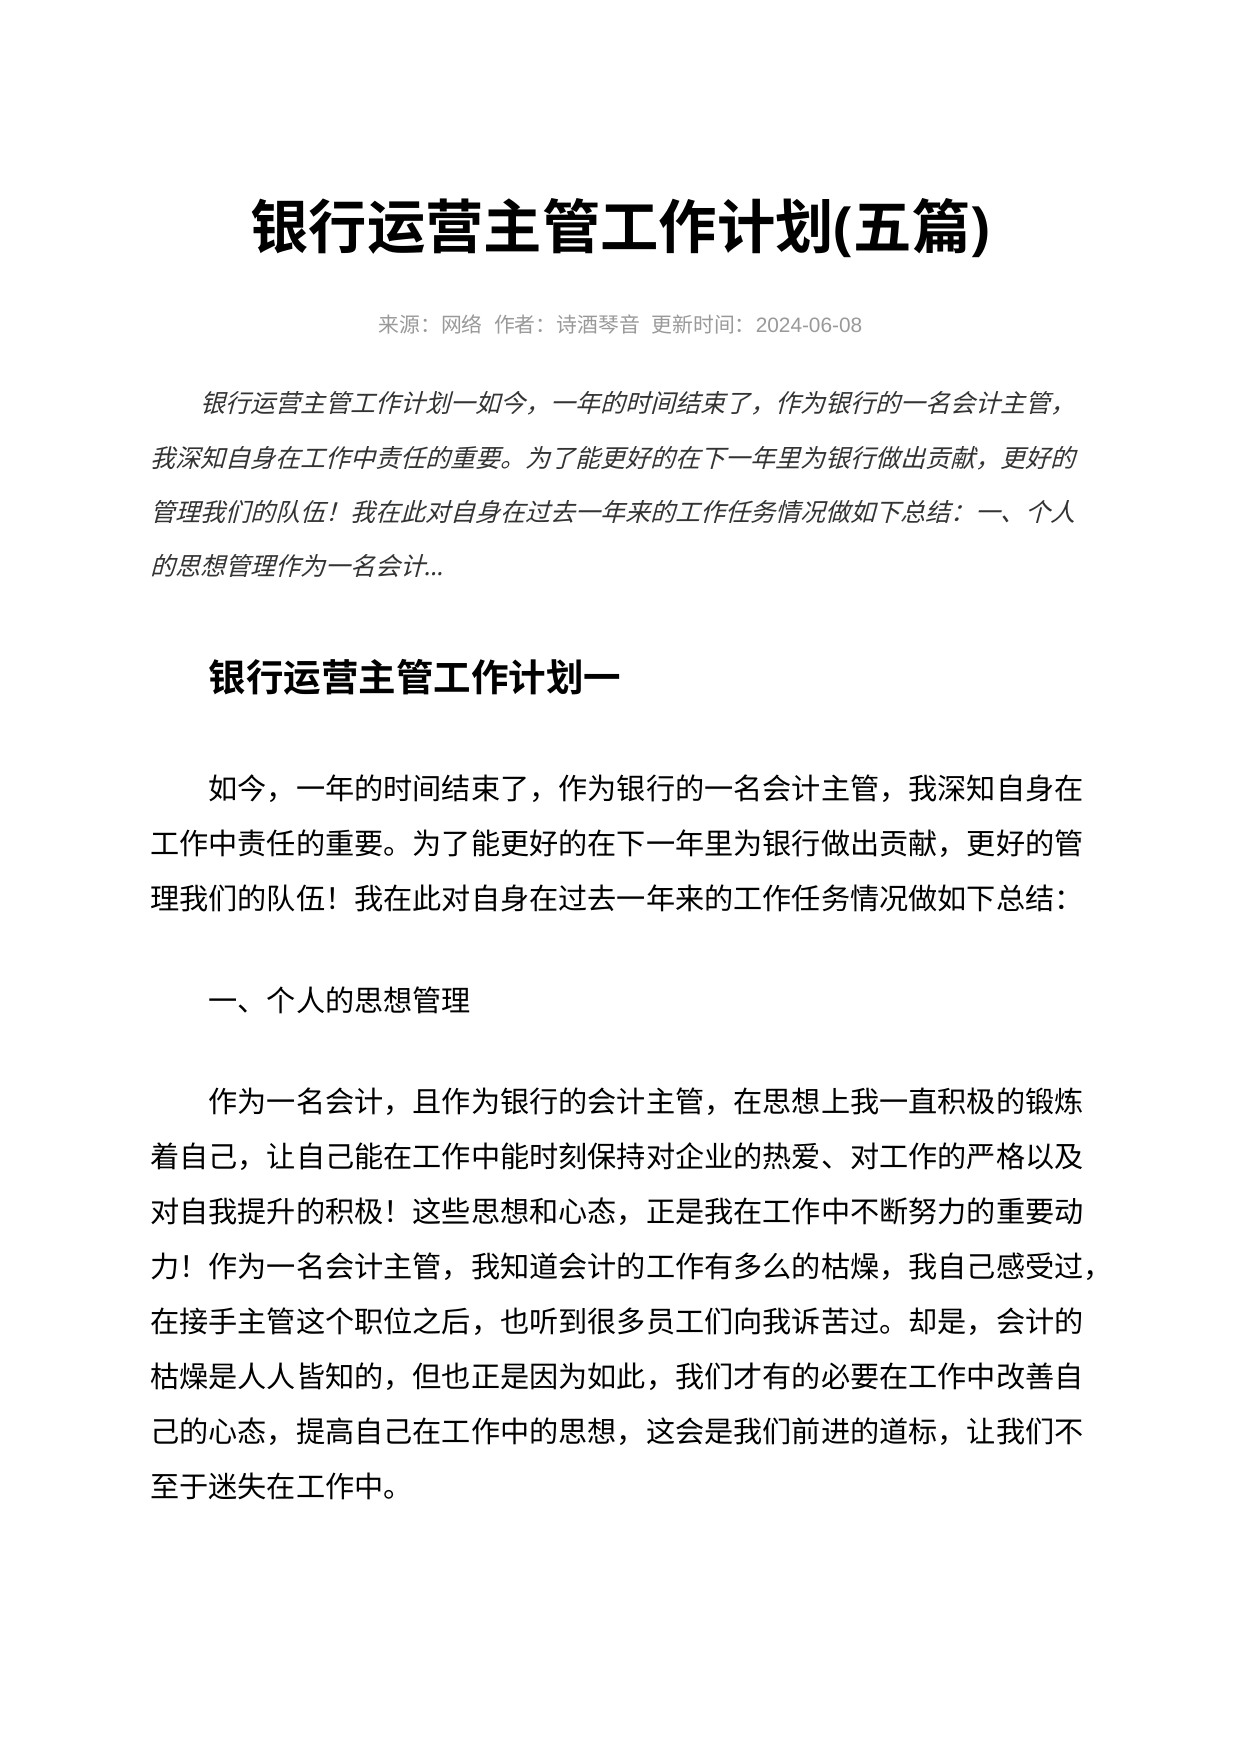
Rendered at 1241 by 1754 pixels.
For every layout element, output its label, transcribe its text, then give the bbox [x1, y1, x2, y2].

text 如今，一年的时间结束了，作为银行的一名会计主管，我深知自身在工作中责任的重要。为了能更好的在下一年里为银行做出贡献，更好的管理我们的队伍！我在此对自身在过去一年来的工作任务情况做如下总结： [150, 766, 1090, 918]
text 来源：网络 作者：诗酒琴音 更新时间：2024-06-08 [150, 313, 1090, 337]
text 银行运营主管工作计划一 [150, 648, 1090, 702]
text 银行运营主管工作计划一如今，一年的时间结束了，作为银行的一名会计主管，我深知自身在工作中责任的重要。为了能更好的在下一年里为银行做出贡献，更好的管理我们的队伍！我在此对自身在过去一年来的工作任务情况做如下总结：一、个人的思想管理作为一名会计... [150, 384, 1090, 583]
text 作为一名会计，且作为银行的会计主管，在思想上我一直积极的锻炼着自己，让自己能在工作中能时刻保持对企业的热爱、对工作的严格以及对自我提升的积极！这些思想和心态，正是我在工作中不断努力的重要动力！作为一名会计主管，我知道会计的工作有多么的枯燥，我自己感受过，在接手主管这个职位之后，也听到很多员工们向我诉苦过。却是，会计的枯燥是人人皆知的，但也正是因为如此，我们才有的必要在工作中改善自己的心态，提高自己在工作中的思想，这会是我们前进的道标，让我们不至于迷失在工作中。 [150, 1079, 1090, 1505]
text 一、个人的思想管理 [150, 977, 1090, 1019]
subtitle 银行运营主管工作计划(五篇) [150, 181, 1090, 266]
